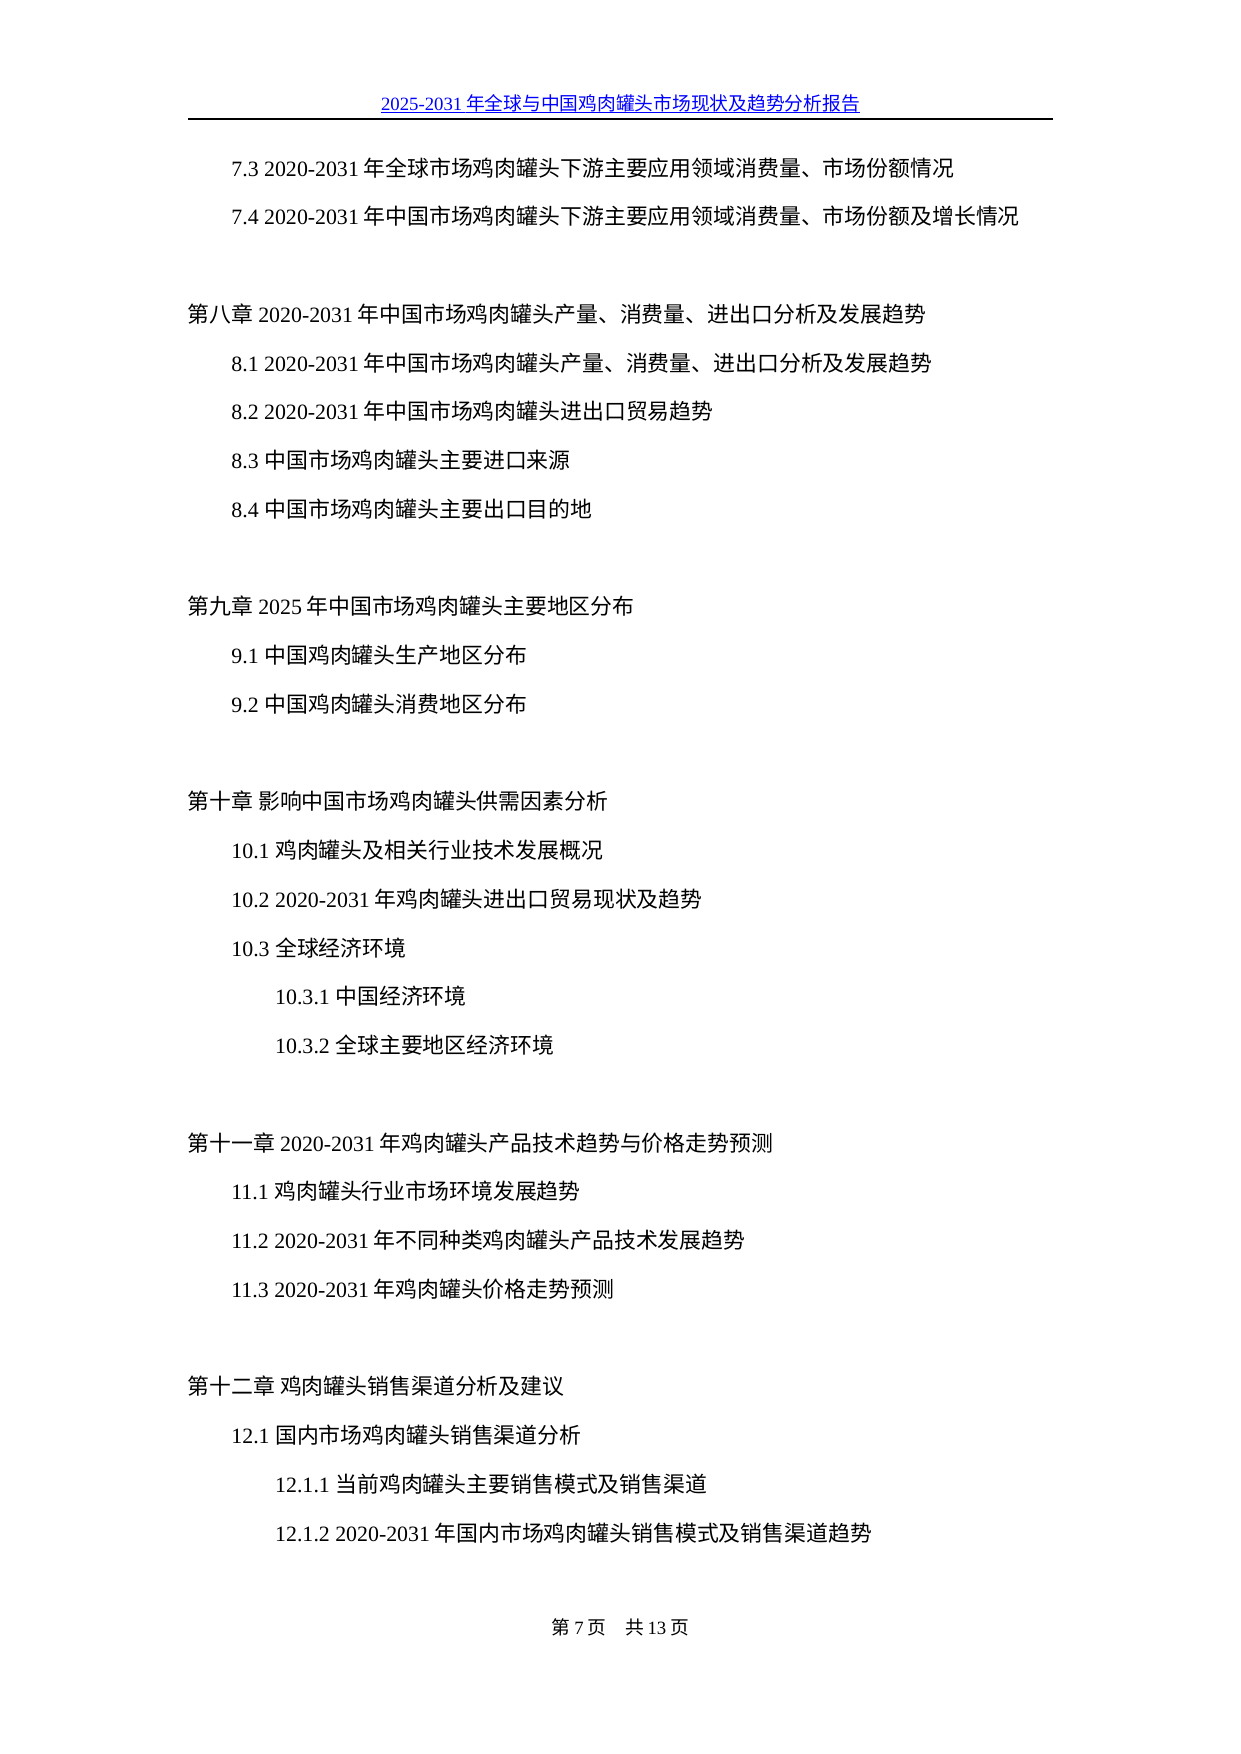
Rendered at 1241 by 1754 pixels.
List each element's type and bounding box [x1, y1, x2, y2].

text [187, 150, 1053, 1548]
